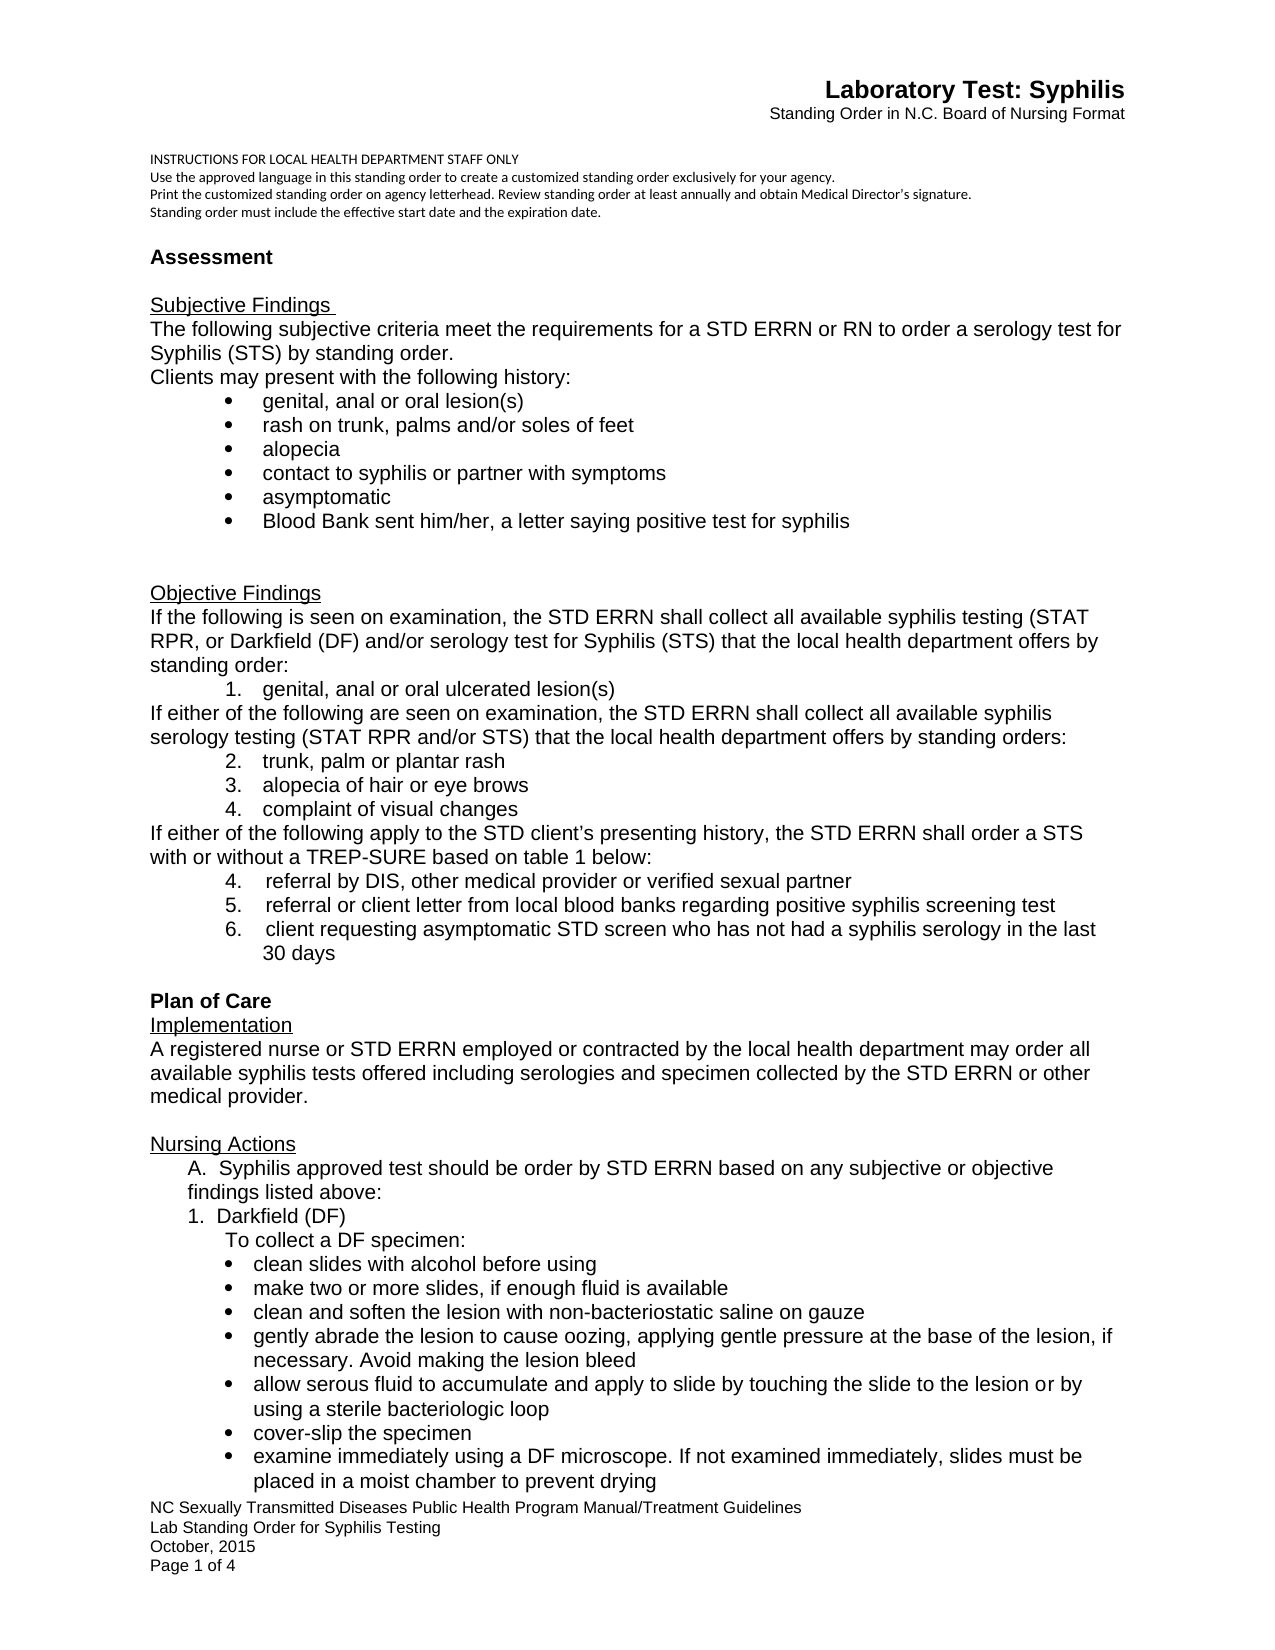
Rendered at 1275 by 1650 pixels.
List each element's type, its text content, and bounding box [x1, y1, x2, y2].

list complaint of visual changes [225, 797, 1125, 821]
list examine immediately using a DF microscope. If not examined immediately, slides must be placed in a moist chamber to prevent drying [225, 1444, 1125, 1492]
text Objective Findings [150, 581, 1125, 605]
list If either of the following apply to the STD client’s presenting history, the STD ERRN shall order a STS with or without a TREP-SURE based on table 1 below: [150, 821, 1125, 869]
text 5. referral or client letter from local blood banks regarding positive syphilis screening test [225, 893, 1125, 917]
text Standing order must include the effective start date and the expiration date. [150, 203, 1125, 221]
text Plan of Care [150, 988, 1125, 1012]
table_cell alopecia contact to syphilis or partner with symptoms asymptomatic Blood Bank sent him/her, a letter saying positive test for syphilis [176, 437, 1125, 557]
text Print the customized standing order on agency letterhead. Review standing order at least annually and obtain Medical Director’s signature. [150, 186, 1125, 203]
text If either of the following are seen on examination, the STD ERRN shall collect all available syphilis serology testing (STAT RPR and/or STS) that the local health department offers by standing orders: [150, 701, 1125, 749]
list gently abrade the lesion to cause oozing, applying gentle pressure at the base of the lesion, if necessary. Avoid making the lesion bleed [225, 1324, 1125, 1372]
text Subjective Findings [150, 293, 1125, 317]
text Use the approved language in this standing order to create a customized standing order exclusively for your agency. [150, 168, 1125, 186]
text A registered nurse or STD ERRN employed or contracted by the local health department may order all available syphilis tests offered including serologies and specimen collected by the STD ERRN or other medical provider. [150, 1036, 1125, 1108]
text The following subjective criteria meet the requirements for a STD ERRN or RN to order a serology test for Syphilis (STS) by standing order. [150, 317, 1125, 365]
list clean and soften the lesion with non-bacteriostatic saline on gauze [225, 1300, 1125, 1324]
table_cell rash on trunk, palms and/or soles of feet [176, 413, 1125, 437]
list 4. referral by DIS, other medical provider or verified sexual partner [150, 869, 1125, 893]
text Clients may present with the following history: [150, 365, 1125, 389]
text A. Syphilis approved test should be order by STD ERRN based on any subjective or objective findings listed above: [187, 1156, 1125, 1204]
list make two or more slides, if enough fluid is available [225, 1276, 1125, 1300]
text Nursing Actions [112, 1132, 1125, 1156]
list allow serous fluid to accumulate and apply to slide by touching the slide to the lesion or by using a sterile bacteriologic loop [225, 1372, 1125, 1420]
text Assessment [150, 245, 1125, 269]
text Implementation [150, 1012, 1125, 1036]
list cover-slip the specimen [225, 1420, 1125, 1444]
list genital, anal or oral ulcerated lesion(s) [225, 677, 1125, 701]
text To collect a DF specimen: [225, 1228, 1125, 1252]
table_header genital, anal or oral lesion(s) [176, 389, 1125, 413]
text INSTRUCTIONS FOR LOCAL HEALTH DEPARTMENT STAFF ONLY [150, 150, 1125, 168]
list alopecia of hair or eye brows [225, 773, 1125, 797]
text 6. client requesting asymptomatic STD screen who has not had a syphilis serology in the last 30 days [225, 917, 1125, 964]
text 1. Darkfield (DF) [187, 1204, 1125, 1228]
list clean slides with alcohol before using [225, 1252, 1125, 1276]
list trunk, palm or plantar rash [225, 749, 1125, 773]
text If the following is seen on examination, the STD ERRN shall collect all available syphilis testing (STAT RPR, or Darkfield (DF) and/or serology test for Syphilis (STS) that the local health department offers by standing order: [150, 605, 1125, 677]
